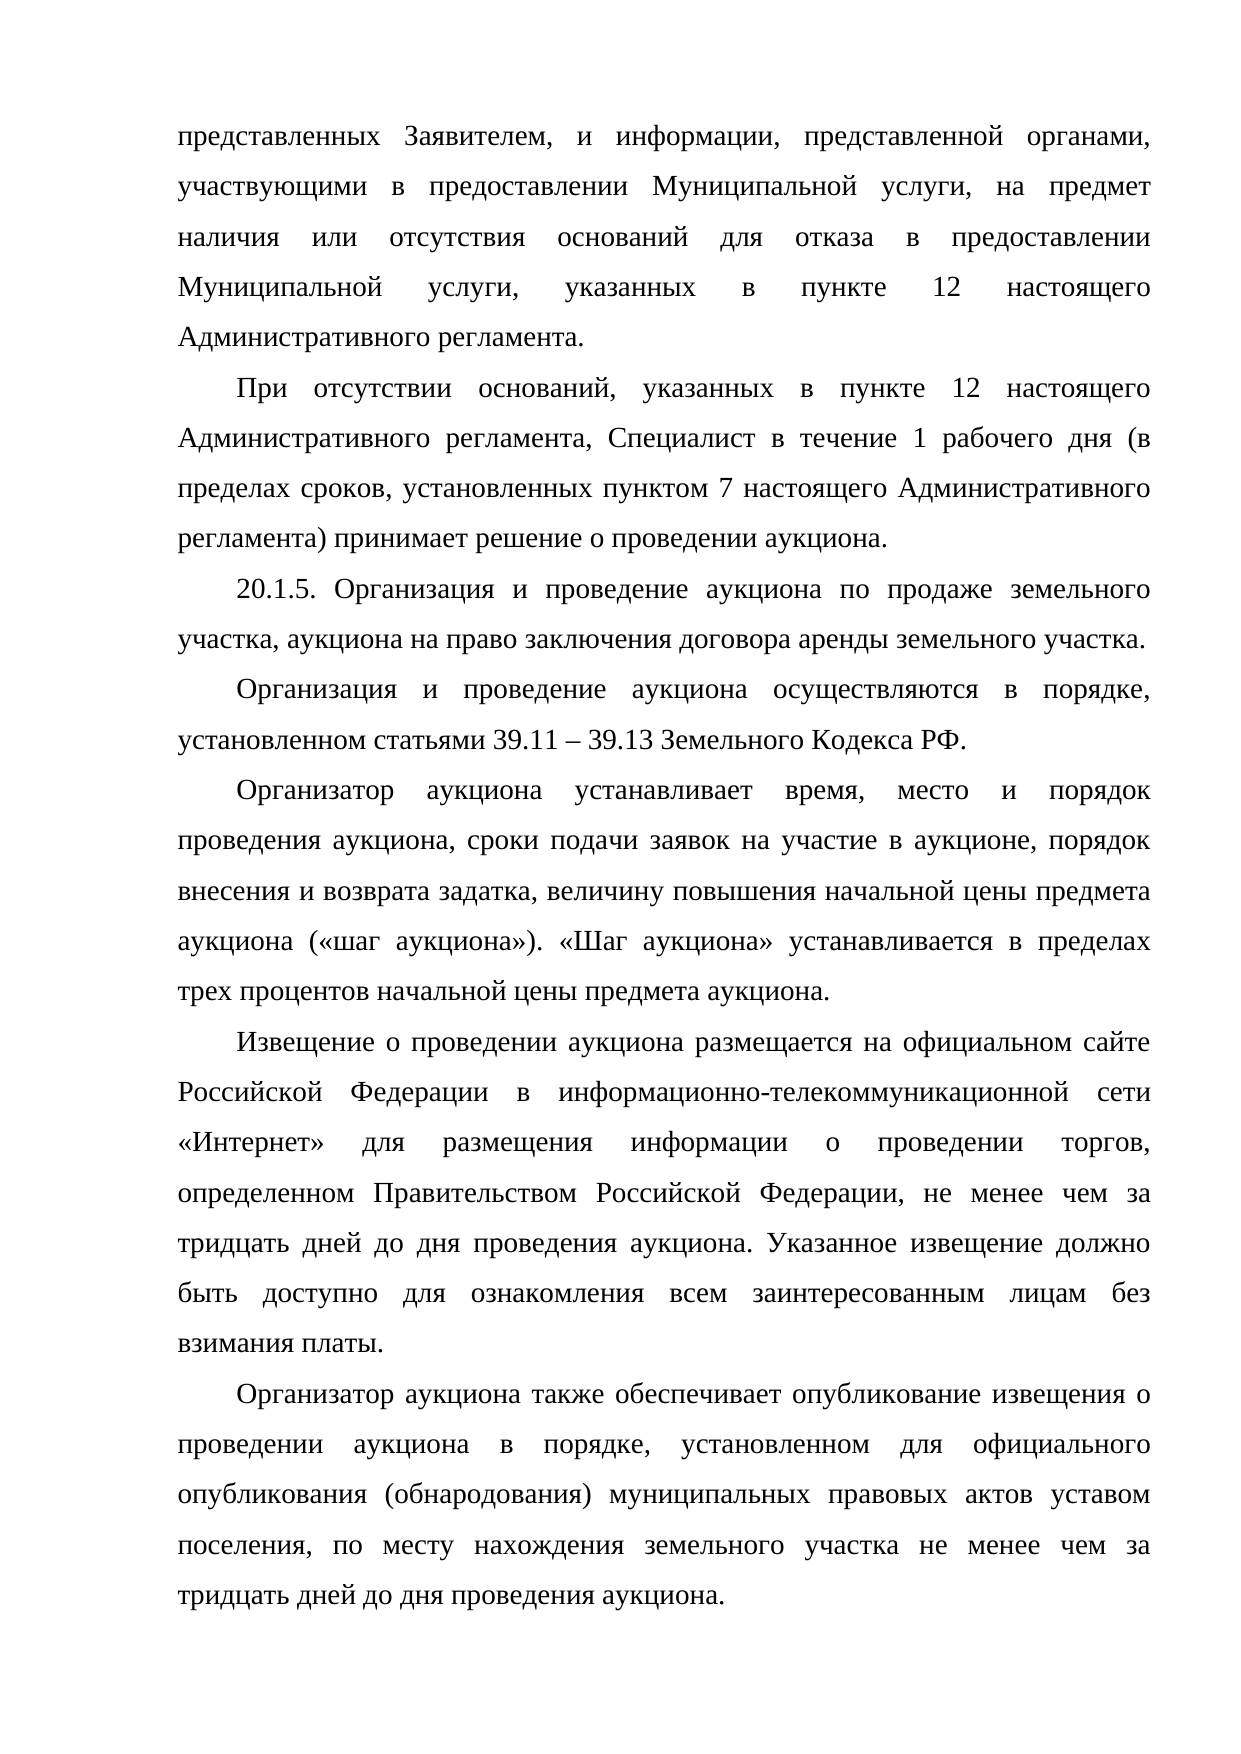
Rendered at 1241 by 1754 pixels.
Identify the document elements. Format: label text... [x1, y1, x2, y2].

text 20.1.5. Организация и проведение аукциона по продаже земельного участка, аукциона на право заключения договора аренды земельного участка. [177, 571, 1152, 655]
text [177, 118, 1152, 353]
text Извещение о проведении аукциона размещается на официальном сайте Российской Федерации в информационно-телекоммуникационной сети «Интернет» для размещения информации о проведении торгов, определенном Правительством Российской Федерации, не менее чем за тридцать дней до дня проведения аукциона. Указанное извещение должно быть доступно для ознакомления всем заинтересованным лицам без взимания платы. [177, 1024, 1152, 1359]
text Организация и проведение аукциона осуществляются в порядке, установленном статьями 39.11 – 39.13 Земельного Кодекса РФ. [177, 672, 1152, 755]
text Организатор аукциона также обеспечивает опубликование извещения о проведении аукциона в порядке, установленном для официального опубликования (обнародования) муниципальных правовых актов уставом поселения, по месту нахождения земельного участка не менее чем за тридцать дней до дня проведения аукциона. [177, 1376, 1152, 1611]
text При отсутствии оснований, указанных в пункте 12 настоящего Административного регламента, Специалист в течение 1 рабочего дня (в пределах сроков, установленных пунктом 7 настоящего Административного регламента) принимает решение о проведении аукциона. [177, 370, 1152, 554]
text Организатор аукциона устанавливает время, место и порядок проведения аукциона, сроки подачи заявок на участие в аукционе, порядок внесения и возврата задатка, величину повышения начальной цены предмета аукциона («шаг аукциона»). «Шаг аукциона» устанавливается в пределах трех процентов начальной цены предмета аукциона. [177, 772, 1152, 1007]
